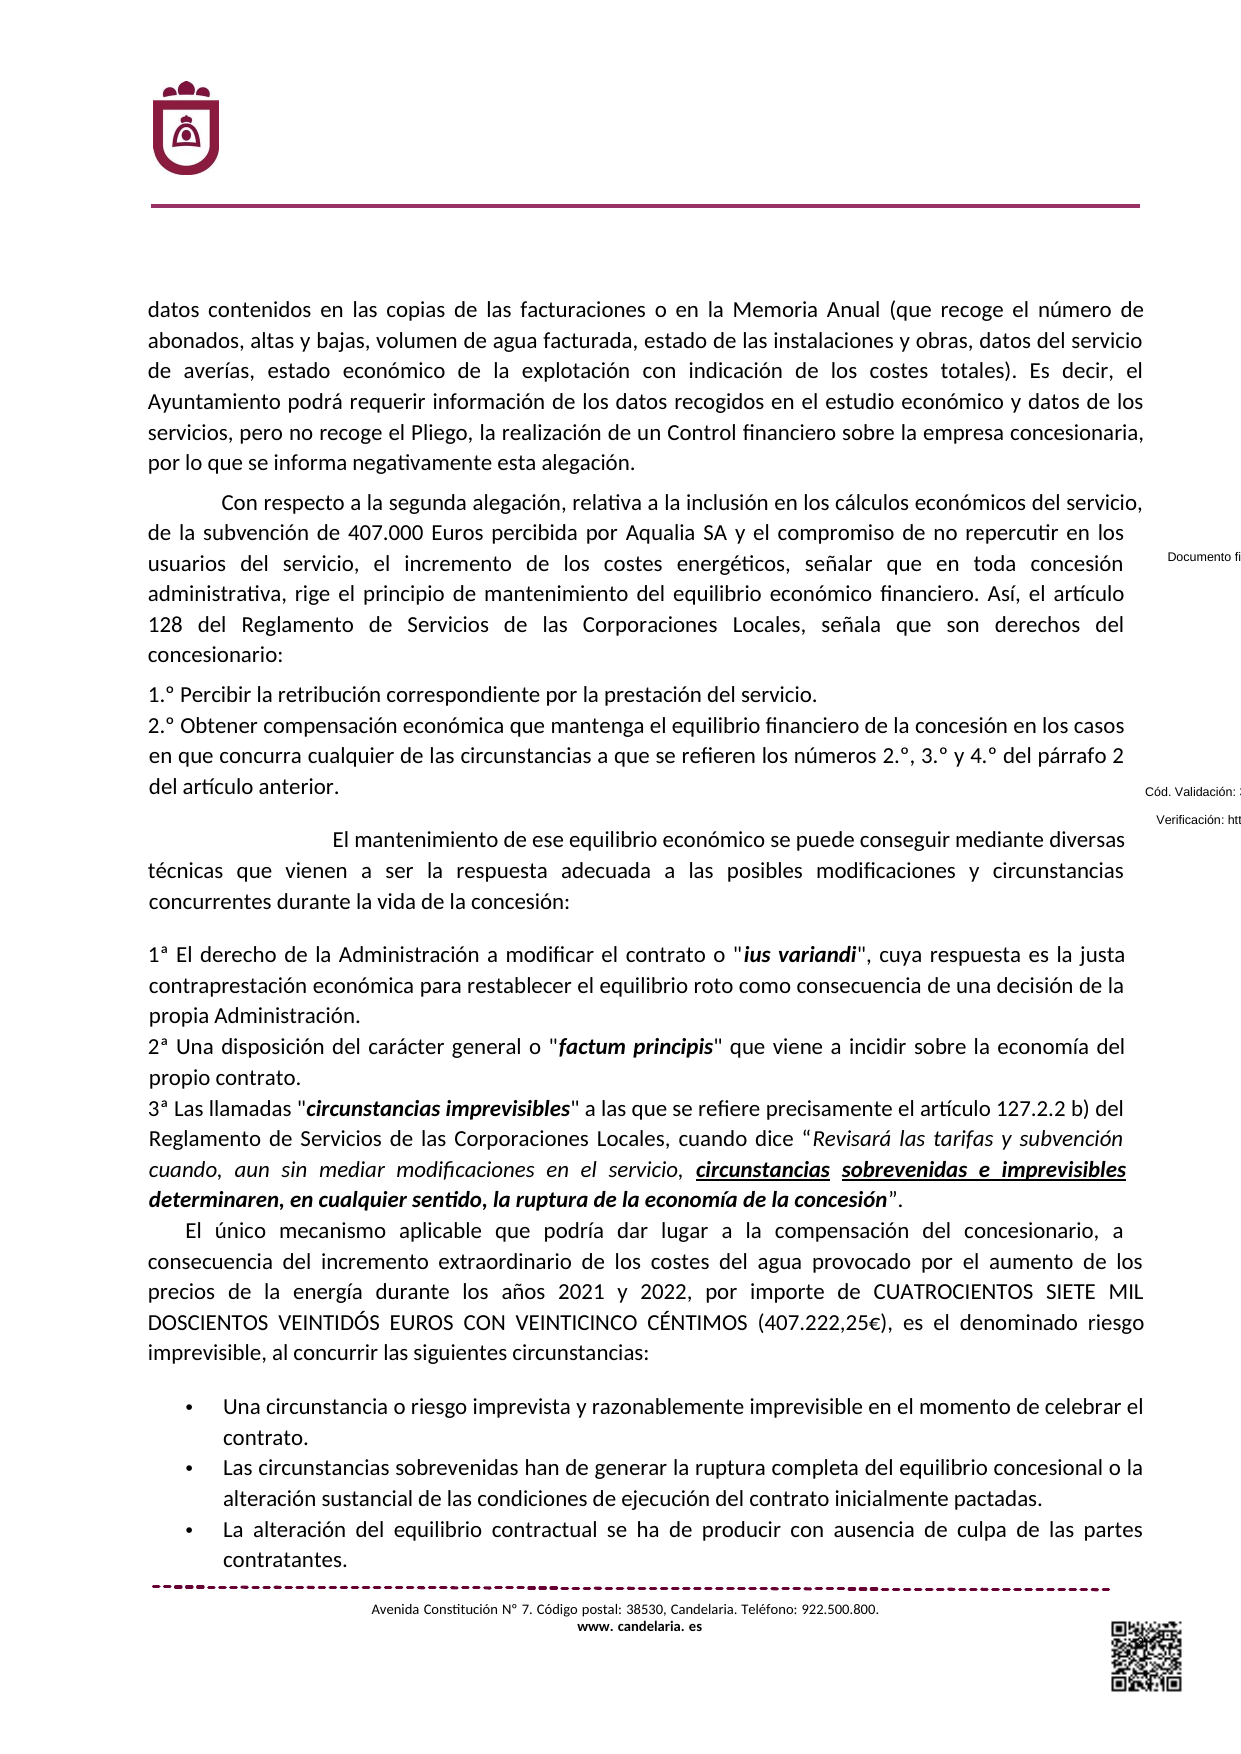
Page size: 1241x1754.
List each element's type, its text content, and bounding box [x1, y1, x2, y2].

text técnicas que vienen a ser la respuesta adecuada a las posibles modificaciones y circunstancias concurrentes durante la vida de la concesión: [148, 857, 1146, 915]
picture [153, 81, 219, 175]
text 3ª Las llamadas "circunstancias imprevisibles" a las que se refiere precisamente el artículo 127.2.2 b) del Reglamento de Servicios de las Corporaciones Locales, cuando dice “Revisará las tarifas y subvención cuando, aun sin mediar modificaciones en el servicio, circunstancias sobrevenidas e imprevisibles determinaren, en cualquier sentido, la ruptura de la economía de la concesión”. [148, 1094, 1146, 1213]
text El mantenimiento de ese equilibrio económico se puede conseguir mediante diversas [57, 826, 1145, 853]
list Una circunstancia o riesgo imprevista y razonablemente imprevisible en el momento de celebrar el contrato. [185, 1392, 1146, 1451]
list Las circunstancias sobrevenidas han de generar la ruptura completa del equilibrio concesional o la alteración sustancial de las condiciones de ejecución del contrato inicialmente pactadas. [185, 1453, 1146, 1512]
text El único mecanismo aplicable que podría dar lugar a la compensación del concesionario, a consecuencia del incremento extraordinario de los costes del agua provocado por el aumento de los precios de la energía durante los años 2021 y 2022, por importe de CUATROCIENTOS SIETE MIL DOSCIENTOS VEINTIDÓS EUROS CON VEINTICINCO CÉNTIMOS (407.222,25€), es el denominado riesgo imprevisible, al concurrir las siguientes circunstancias: [148, 1216, 1146, 1367]
picture [1110, 1620, 1184, 1694]
text 2ª Una disposición del carácter general o "factum principis" que viene a incidir sobre la economía del propio contrato. [148, 1032, 1146, 1091]
text 1ª El derecho de la Administración a modificar el contrato o "ius variandi", cuya respuesta es la justa contraprestación económica para restablecer el equilibrio roto como consecuencia de una decisión de la propia Administración. [148, 941, 1146, 1029]
list La alteración del equilibrio contractual se ha de producir con ausencia de culpa de las partes contratantes. [185, 1515, 1146, 1573]
text 1.º Percibir la retribución correspondiente por la prestación del servicio. [148, 680, 1146, 708]
text 2.º Obtener compensación económica que mantenga el equilibrio financiero de la concesión en los casos en que concurra cualquier de las circunstancias a que se refieren los números 2.º, 3.º y 4.º del párrafo 2 del artículo anterior. [148, 711, 1146, 800]
text Con respecto a la segunda alegación, relativa a la inclusión en los cálculos económicos del servicio, de la subvención de 407.000 Euros percibida por Aqualia SA y el compromiso de no repercutir en los usuarios del servicio, el incremento de los costes energéticos, señalar que en toda concesión administrativa, rige el principio de mantenimiento del equilibrio económico financiero. Así, el artículo 128 del Reglamento de Servicios de las Corporaciones Locales, señala que son derechos del concesionario: [148, 488, 1146, 668]
